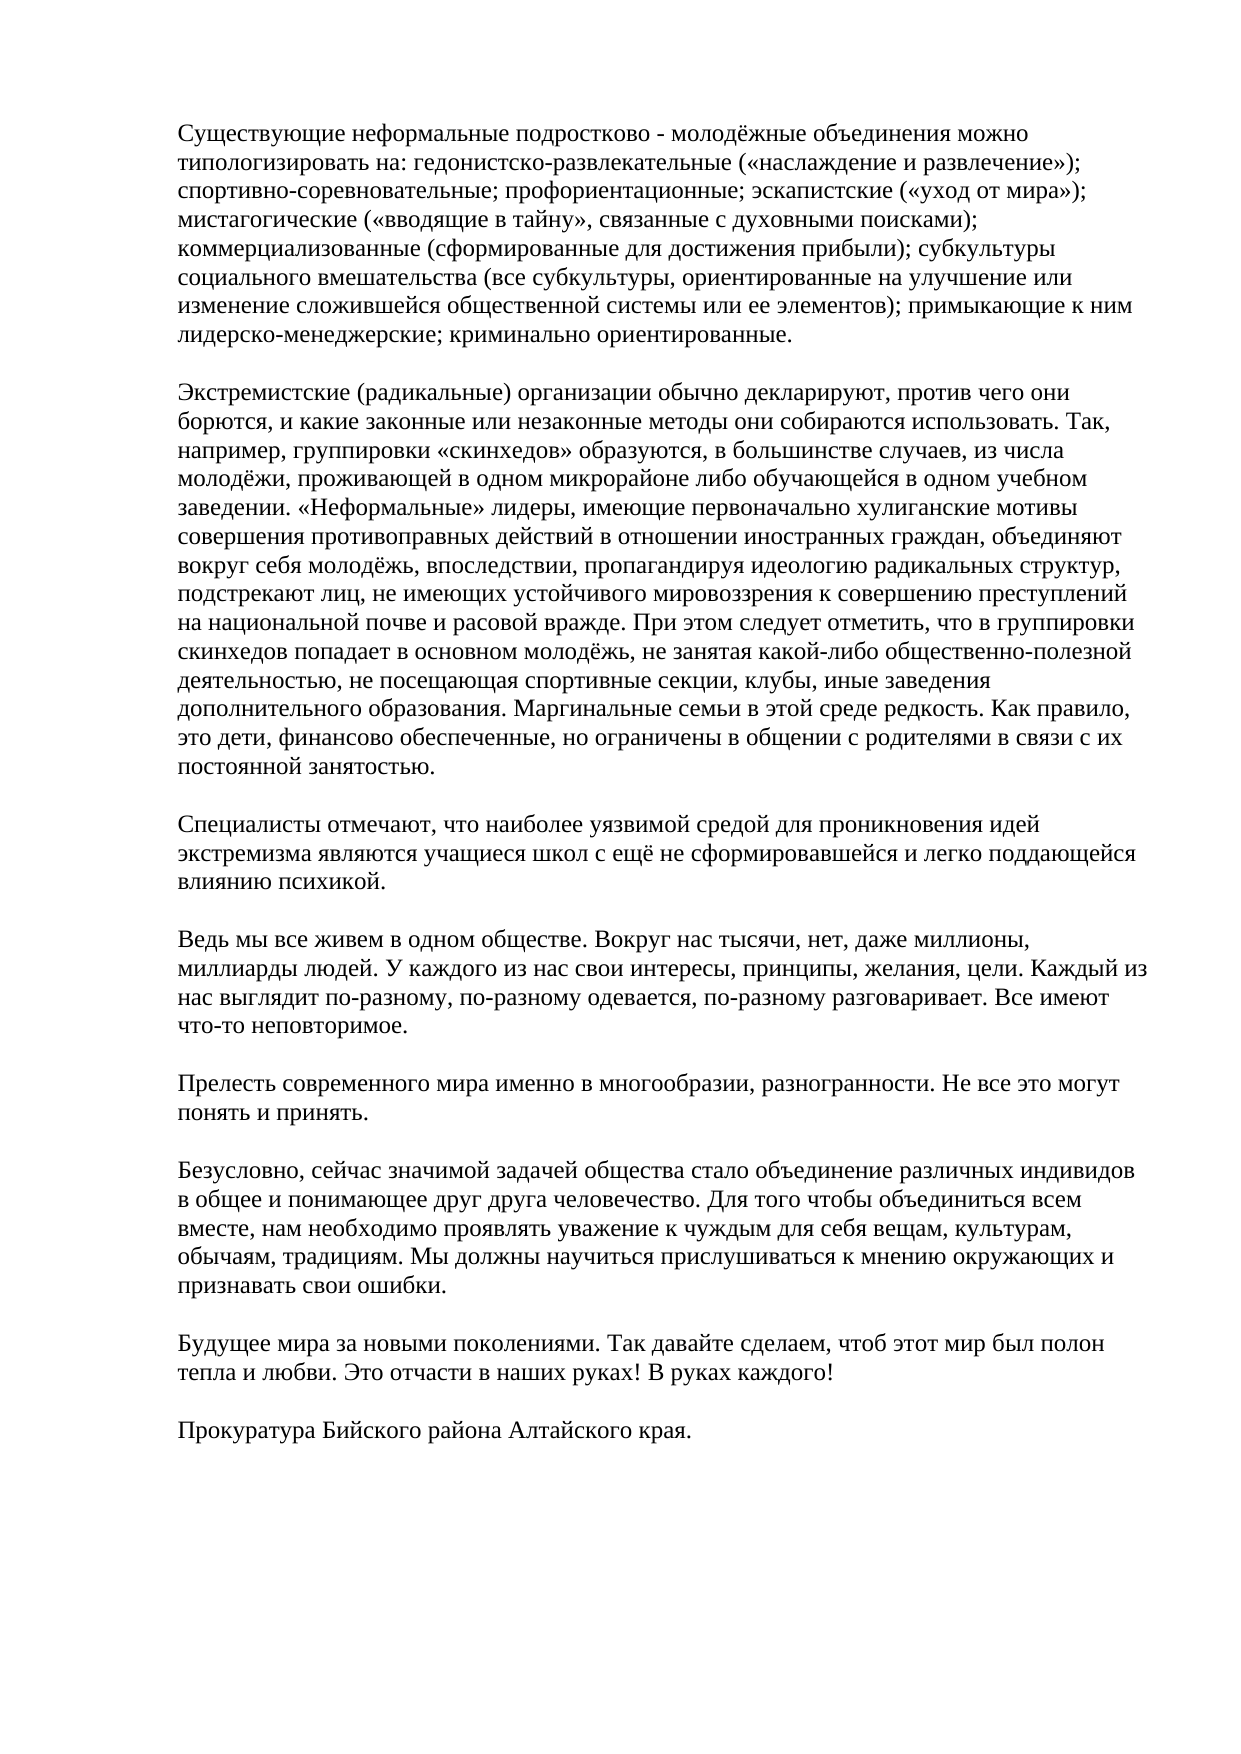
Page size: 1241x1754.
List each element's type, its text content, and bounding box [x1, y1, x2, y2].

text Будущее мира за новыми поколениями. Так давайте сделаем, чтоб этот мир был полон тепла и любви. Это отчасти в наших руках! В руках каждого! [177, 1328, 1152, 1386]
text Прокуратура Бийского района Алтайского края. [177, 1415, 1152, 1443]
text Безусловно, сейчас значимой задачей общества стало объединение различных индивидов в общее и понимающее друг друга человечество. Для того чтобы объединиться всем вместе, нам необходимо проявлять уважение к чуждым для себя вещам, культурам, обычаям, традициям. Мы должны научиться прислушиваться к мнению окружающих и признавать свои ошибки. [177, 1155, 1152, 1299]
text Прелесть современного мира именно в многообразии, разногранности. Не все это могут понять и принять. [177, 1068, 1152, 1126]
text Существующие неформальные подростково - молодёжные объединения можно типологизировать на: гедонистско-развлекательные («наслаждение и развлечение»); спортивно-соревновательные; профориентационные; эскапистские («уход от мира»); мистагогические («вводящие в тайну», связанные с духовными поисками); коммерциализованные (сформированные для достижения прибыли); субкультуры социального вмешательства (все субкультуры, ориентированные на улучшение или изменение сложившейся общественной системы или ее элементов); примыкающие к ним лидерско-менеджерские; криминально ориентированные. [177, 118, 1152, 348]
text Экстремистские (радикальные) организации обычно декларируют, против чего они борются, и какие законные или незаконные методы они собираются использовать. Так, например, группировки «скинхедов» образуются, в большинстве случаев, из числа молодёжи, проживающей в одном микрорайоне либо обучающейся в одном учебном заведении. «Неформальные» лидеры, имеющие первоначально хулиганские мотивы совершения противоправных действий в отношении иностранных граждан, объединяют вокруг себя молодёжь, впоследствии, пропагандируя идеологию радикальных структур, подстрекают лиц, не имеющих устойчивого мировоззрения к совершению преступлений на национальной почве и расовой вражде. При этом следует отметить, что в группировки скинхедов попадает в основном молодёжь, не занятая какой-либо общественно-полезной деятельностью, не посещающая спортивные секции, клубы, иные заведения дополнительного образования. Маргинальные семьи в этой среде редкость. Как правило, это дети, финансово обеспеченные, но ограничены в общении с родителями в связи с их постоянной занятостью. [177, 377, 1152, 780]
text Ведь мы все живем в одном обществе. Вокруг нас тысячи, нет, даже миллионы, миллиарды людей. У каждого из нас свои интересы, принципы, желания, цели. Каждый из нас выглядит по-разному, по-разному одевается, по-разному разговаривает. Все имеют что-то неповторимое. [177, 924, 1152, 1039]
text Специалисты отмечают, что наиболее уязвимой средой для проникновения идей экстремизма являются учащиеся школ с ещё не сформировавшейся и легко поддающейся влиянию психикой. [177, 809, 1152, 895]
